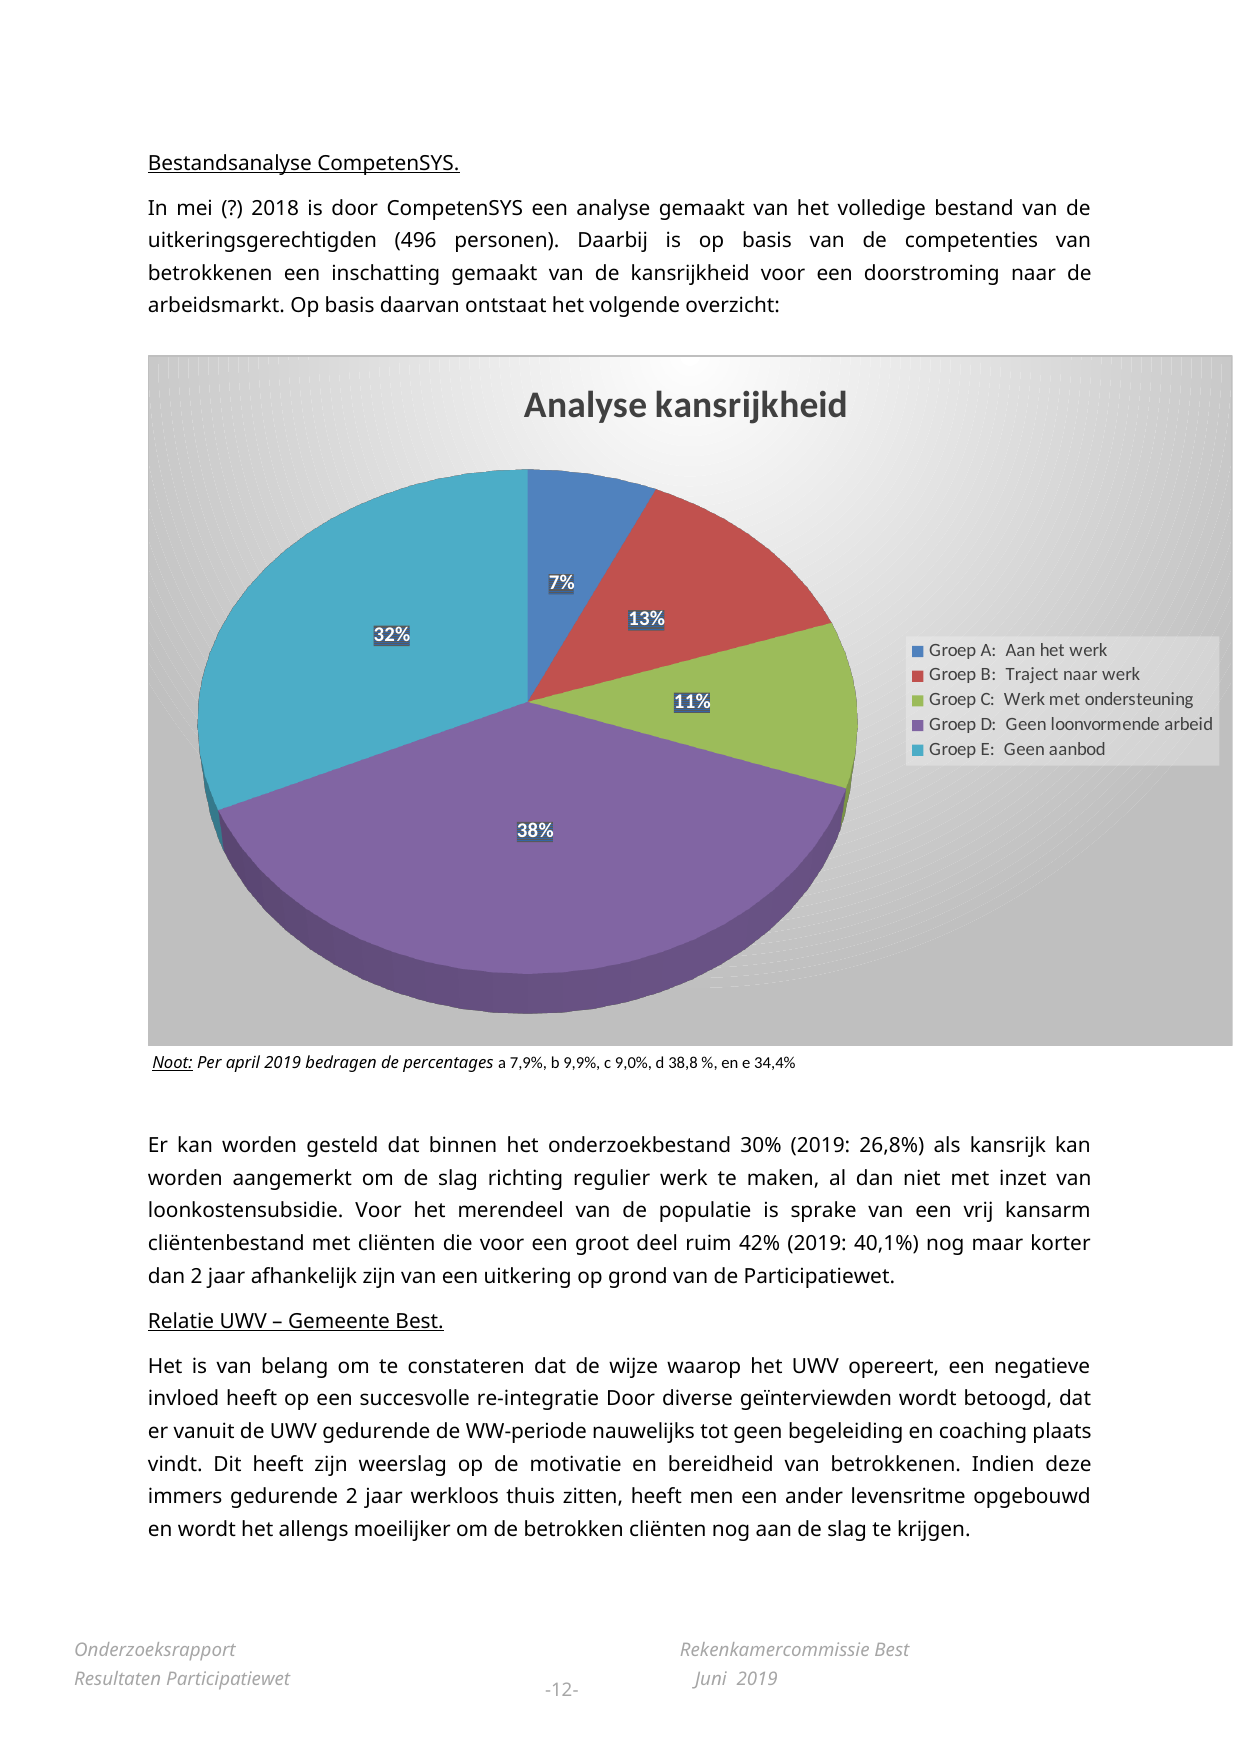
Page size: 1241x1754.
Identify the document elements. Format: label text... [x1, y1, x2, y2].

text Er kan worden gesteld dat binnen het onderzoekbestand 30% (2019: 26,8%) als kansrijk kan worden aangemerkt om de slag richting regulier werk te maken, al dan niet met inzet van loonkostensubsidie. Voor het merendeel van de populatie is sprake van een vrij kansarm cliëntenbestand met cliënten die voor een groot deel ruim 42% (2019: 40,1%) nog maar korter dan 2 jaar afhankelijk zijn van een uitkering op grond van de Participatiewet. [148, 1130, 1092, 1289]
text Relatie UWV – Gemeente Best. [148, 1306, 1092, 1334]
text In mei (?) 2018 is door CompetenSYS een analyse gemaakt van het volledige bestand van de uitkeringsgerechtigden (496 personen). Daarbij is op basis van de competenties van betrokkenen een inschatting gemaakt van de kansrijkheid voor een doorstroming naar de arbeidsmarkt. Op basis daarvan ontstaat het volgende overzicht: [148, 193, 1092, 319]
text Het is van belang om te constateren dat de wijze waarop het UWV opereert, een negatieve invloed heeft op een succesvolle re-integratie Door diverse geïnterviewden wordt betoogd, dat er vanuit de UWV gedurende de WW-periode nauwelijks tot geen begeleiding en coaching plaats vindt. Dit heeft zijn weerslag op de motivatie en bereidheid van betrokkenen. Indien deze immers gedurende 2 jaar werkloos thuis zitten, heeft men een ander levensritme opgebouwd en wordt het allengs moeilijker om de betrokken cliënten nog aan de slag te krijgen. [148, 1351, 1092, 1542]
text Noot: Per april 2019 bedragen de percentages a 7,9%, b 9,9%, c 9,0%, d 38,8 %, en e 34,4% [148, 1051, 1092, 1073]
text Bestandsanalyse CompetenSYS. [148, 148, 1092, 176]
